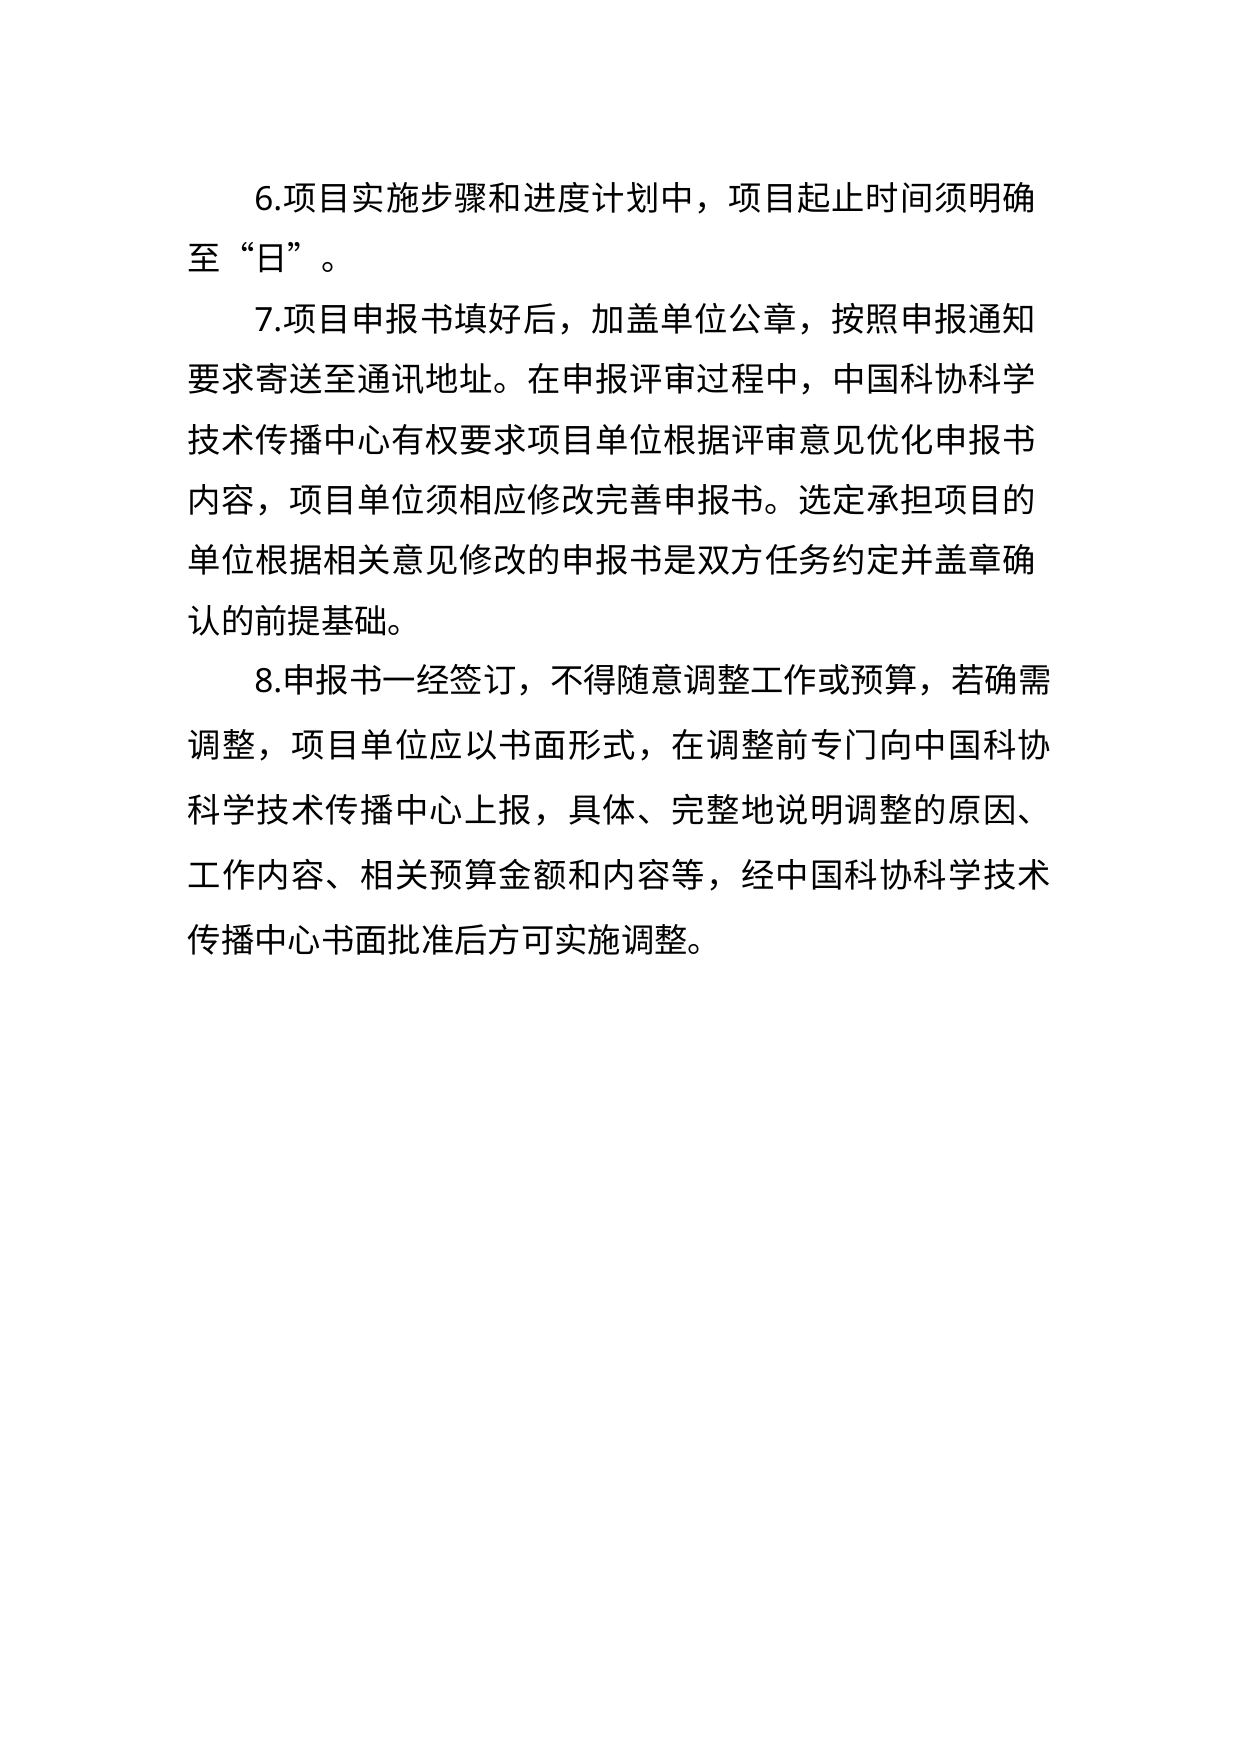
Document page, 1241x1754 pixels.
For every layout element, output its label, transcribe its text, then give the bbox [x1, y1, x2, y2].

text 7.项目申报书填好后，加盖单位公章，按照申报通知要求寄送至通讯地址。在申报评审过程中，中国科协科学技术传播中心有权要求项目单位根据评审意见优化申报书内容，项目单位须相应修改完善申报书。选定承担项目的单位根据相关意见修改的申报书是双方任务约定并盖章确认的前提基础。 [187, 283, 1036, 645]
text 6.项目实施步骤和进度计划中，项目起止时间须明确至“日”。 [187, 162, 1036, 283]
text 8.申报书一经签订，不得随意调整工作或预算，若确需调整，项目单位应以书面形式，在调整前专门向中国科协科学技术传播中心上报，具体、完整地说明调整的原因、工作内容、相关预算金额和内容等，经中国科协科学技术传播中心书面批准后方可实施调整。 [187, 645, 1053, 970]
